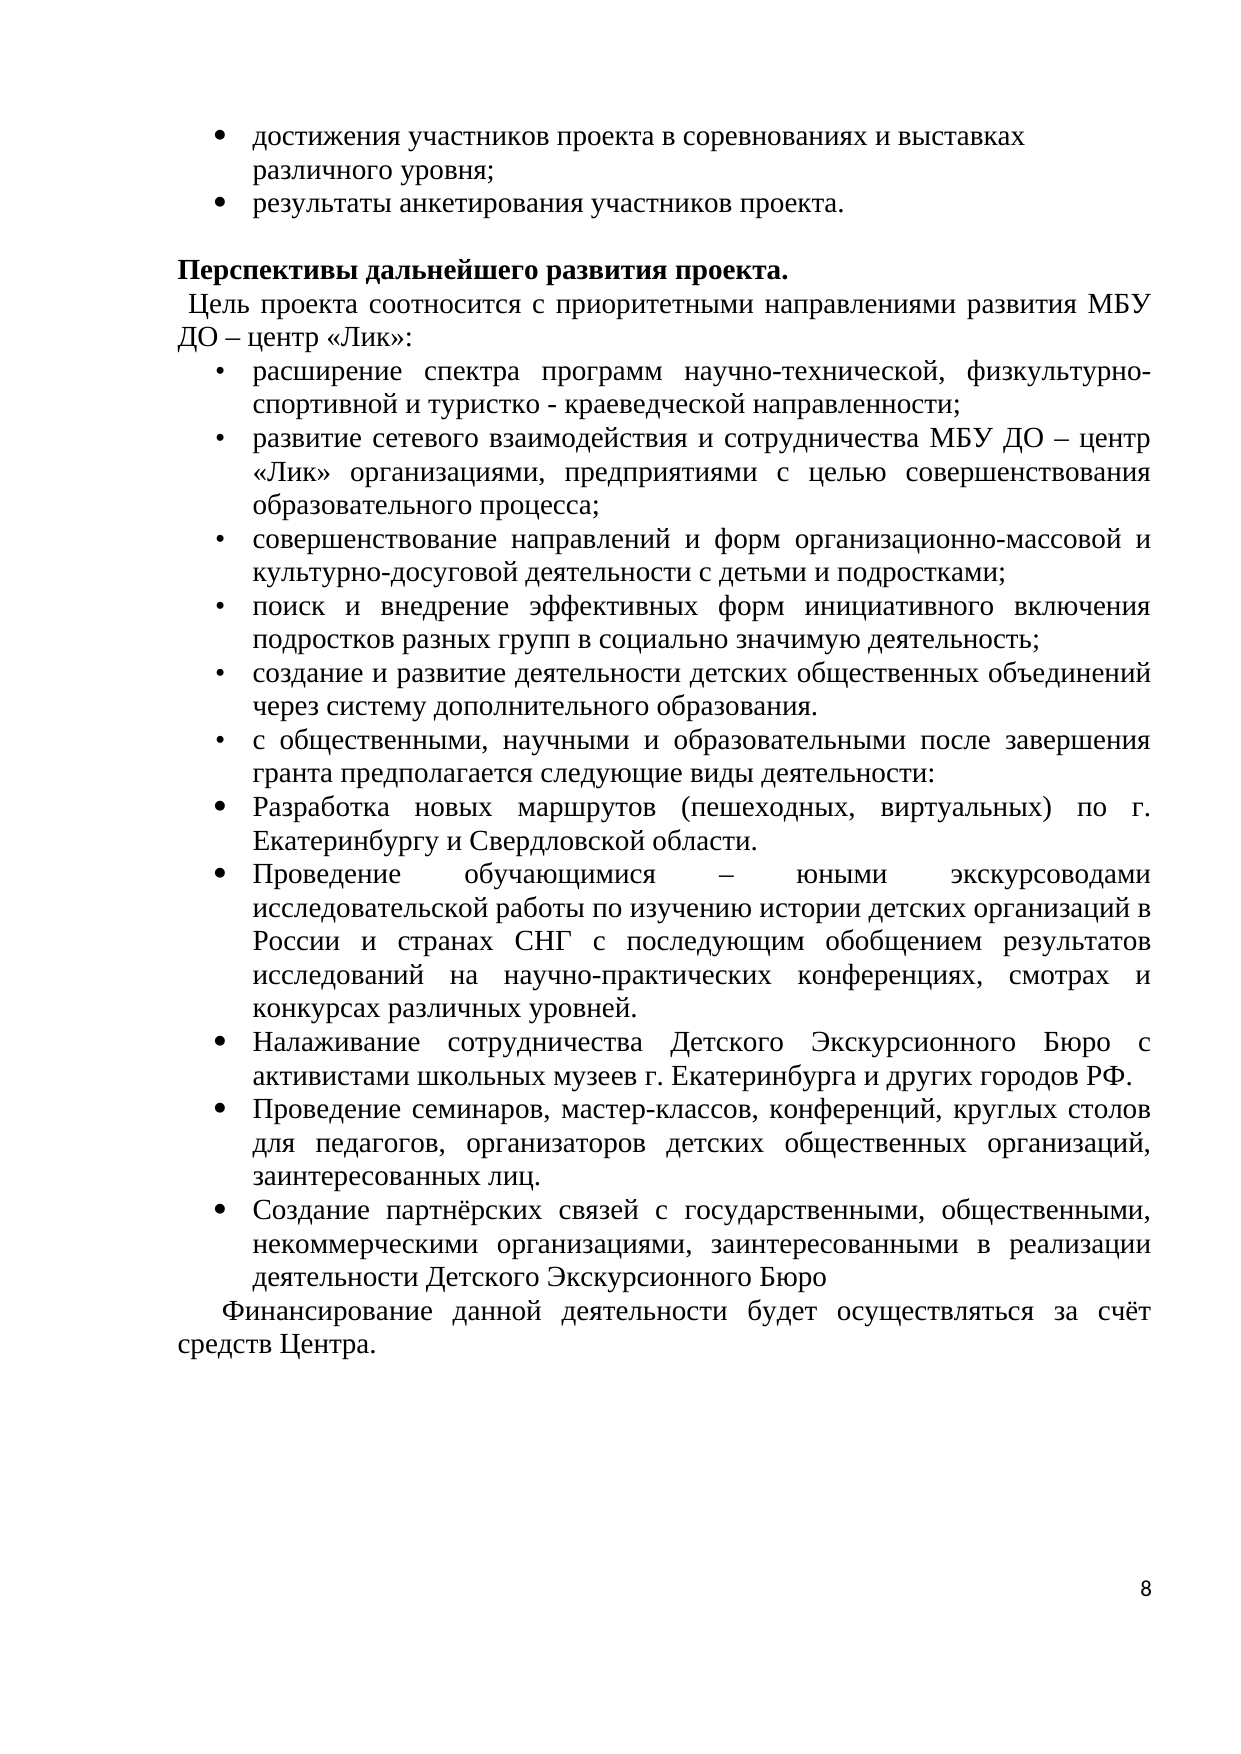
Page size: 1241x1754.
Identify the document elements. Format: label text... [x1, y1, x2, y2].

list поиск и внедрение эффективных форм инициативного включения подростков разных групп в социально значимую деятельность; [215, 588, 1152, 655]
list достижения участников проекта в соревнованиях и выставках различного уровня; [215, 118, 1152, 185]
list совершенствование направлений и форм организационно-массовой и культурно-досуговой деятельности с детьми и подростками; [215, 521, 1152, 588]
text Цель проекта соотносится с приоритетными направлениями развития МБУ ДО – центр «Лик»: [177, 286, 1152, 353]
text Перспективы дальнейшего развития проекта. [177, 252, 1152, 286]
list развитие сетевого взаимодействия и сотрудничества МБУ ДО – центр «Лик» организациями, предприятиями с целью совершенствования образовательного процесса; [215, 420, 1152, 521]
list создание и развитие деятельности детских общественных объединений через систему дополнительного образования. [215, 655, 1152, 722]
list Создание партнёрских связей с государственными, общественными, некоммерческими организациями, заинтересованными в реализации деятельности Детского Экскурсионного Бюро [215, 1192, 1152, 1293]
list расширение спектра программ научно-технической, физкультурно-спортивной и туристко - краеведческой направленности; [215, 353, 1152, 420]
list Разработка новых маршрутов (пешеходных, виртуальных) по г. Екатеринбургу и Свердловской области. [215, 789, 1152, 856]
list результаты анкетирования участников проекта. [215, 185, 1152, 219]
list Налаживание сотрудничества Детского Экскурсионного Бюро с активистами школьных музеев г. Екатеринбурга и других городов РФ. [215, 1024, 1152, 1091]
list с общественными, научными и образовательными после завершения гранта предполагается следующие виды деятельности: [215, 722, 1152, 789]
text Финансирование данной деятельности будет осуществляться за счёт средств Центра. [177, 1293, 1152, 1360]
list Проведение обучающимися – юными экскурсоводами исследовательской работы по изучению истории детских организаций в России и странах СНГ с последующим обобщением результатов исследований на научно-практических конференциях, смотрах и конкурсах различных уровней. [215, 856, 1152, 1024]
list Проведение семинаров, мастер-классов, конференций, круглых столов для педагогов, организаторов детских общественных организаций, заинтересованных лиц. [215, 1091, 1152, 1192]
